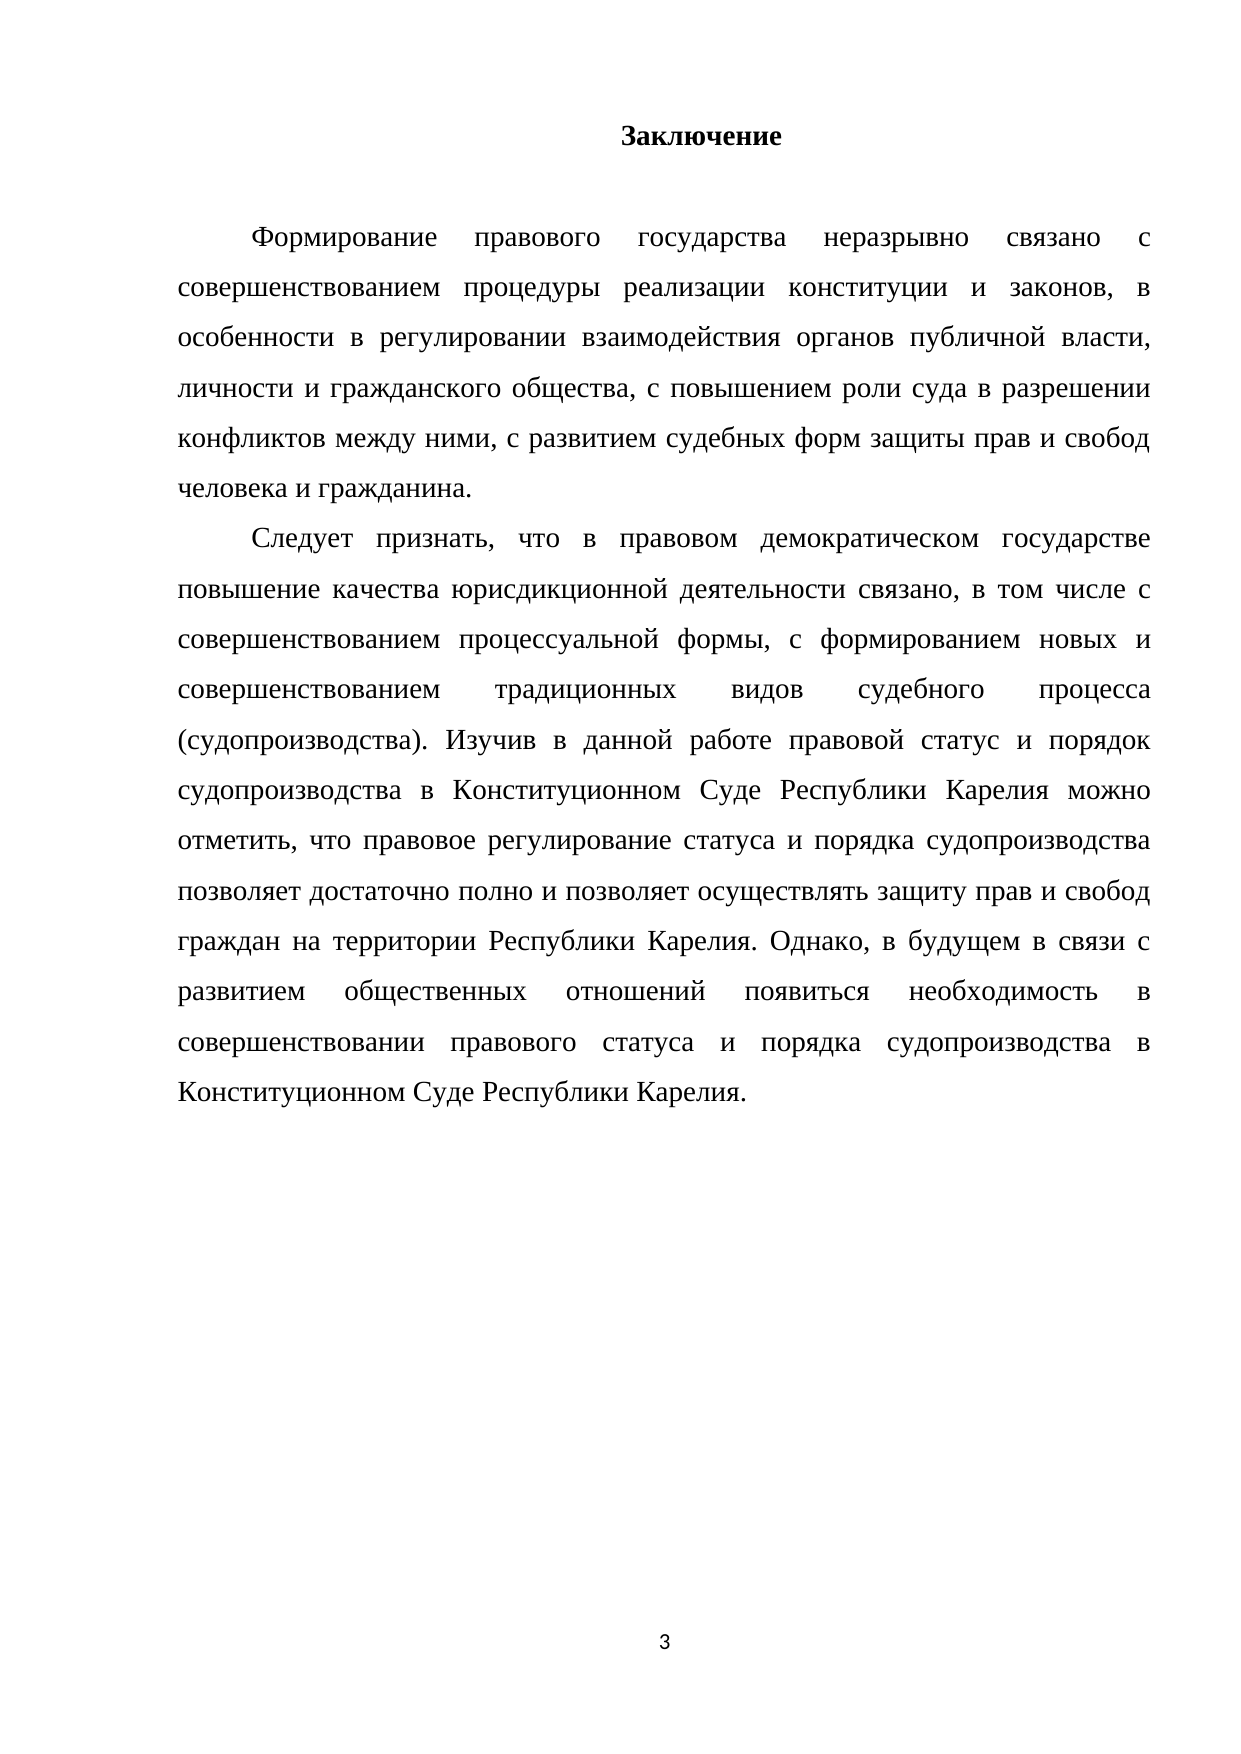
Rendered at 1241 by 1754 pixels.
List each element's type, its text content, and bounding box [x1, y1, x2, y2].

text Следует признать, что в правовом демократическом государстве повышение качества юрисдикционной деятельности связано, в том числе с совершенствованием процессуальной формы, с формированием новых и совершенствованием традиционных видов судебного процесса (судопроизводства). Изучив в данной работе правовой статус и порядок судопроизводства в Конституционном Суде Республики Карелия можно отметить, что правовое регулирование статуса и порядка судопроизводства позволяет достаточно полно и позволяет осуществлять защиту прав и свобод граждан на территории Республики Карелия. Однако, в будущем в связи с развитием общественных отношений появиться необходимость в совершенствовании правового статуса и порядка судопроизводства в Конституционном Суде Республики Карелия. [177, 521, 1152, 1108]
text Заключение [177, 118, 1152, 152]
text Формирование правового государства неразрывно связано с совершенствованием процедуры реализации конституции и законов, в особенности в регулировании взаимодействия органов публичной власти, личности и гражданского общества, с повышением роли суда в разрешении конфликтов между ними, с развитием судебных форм защиты прав и свобод человека и гражданина. [177, 219, 1152, 504]
